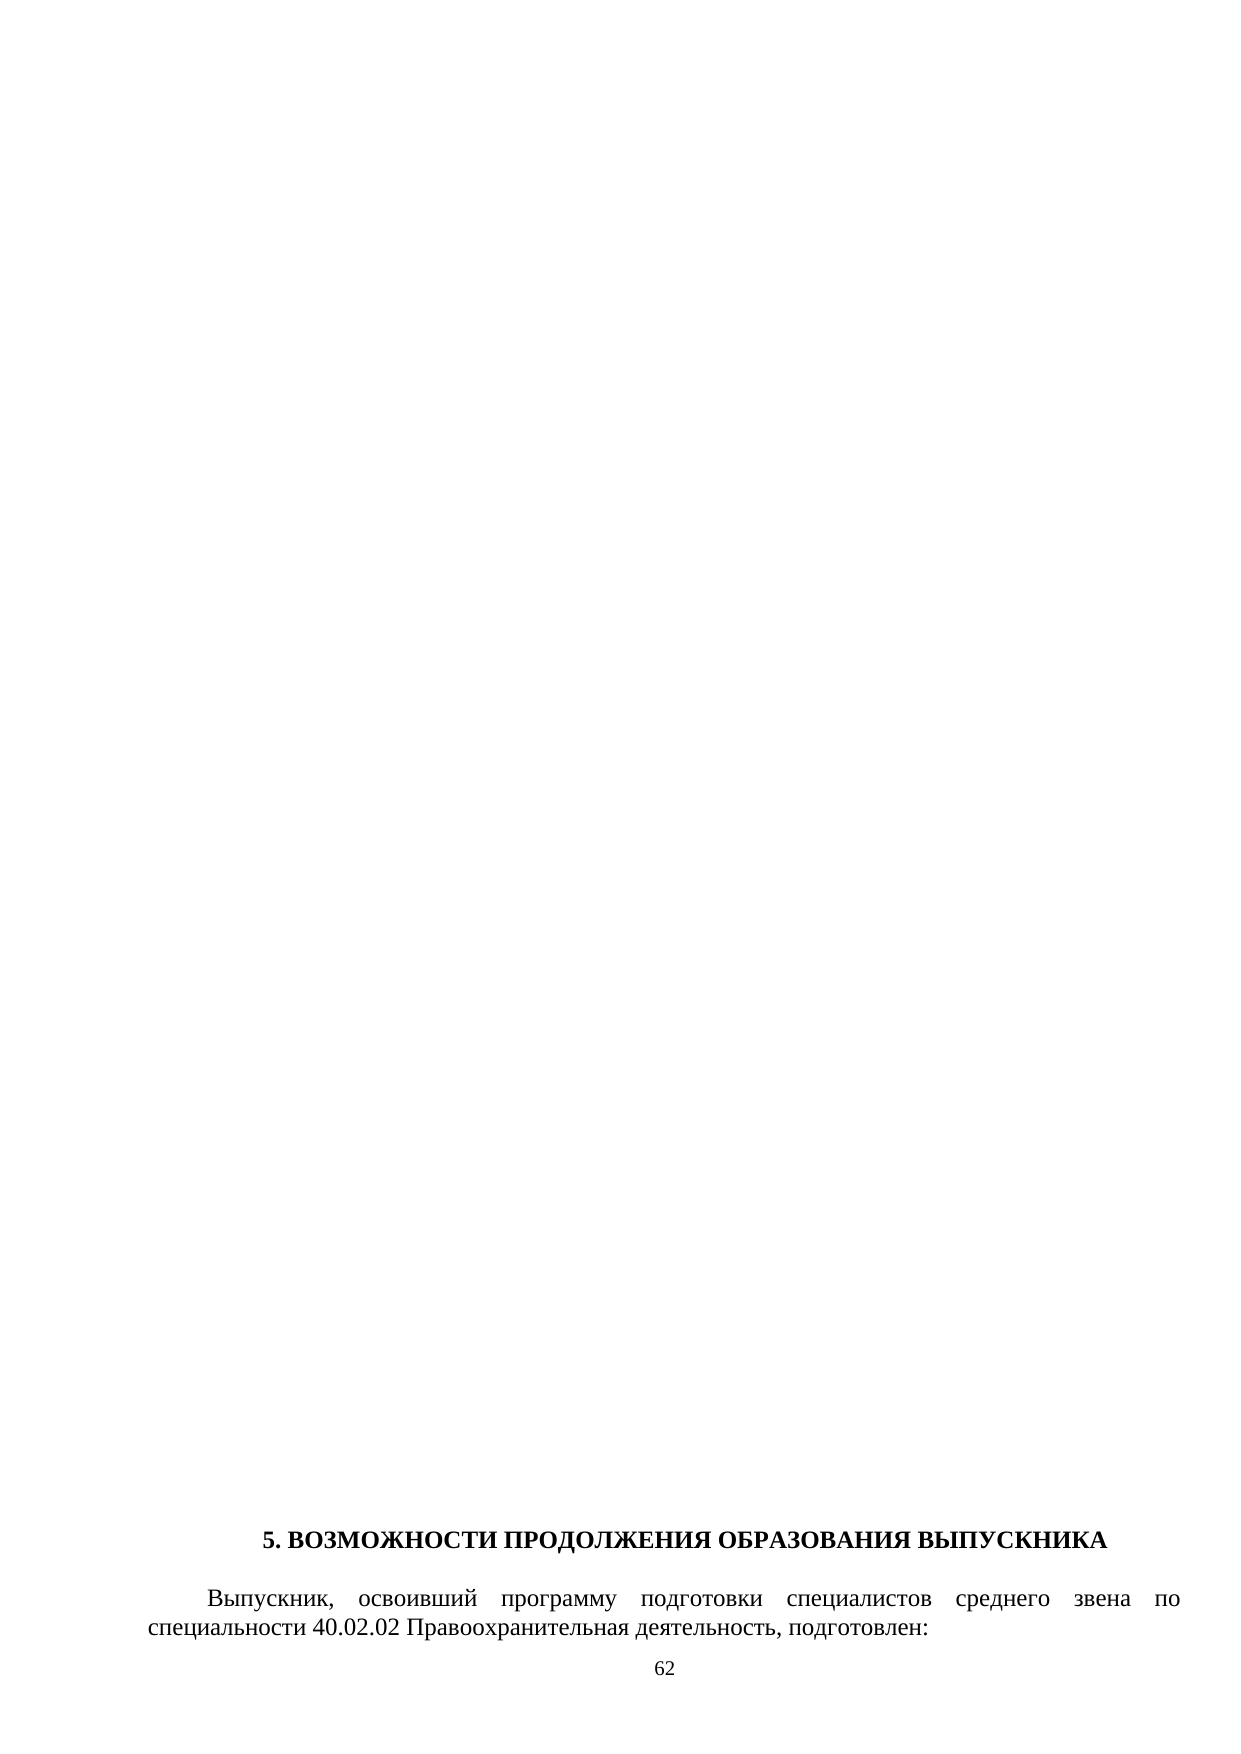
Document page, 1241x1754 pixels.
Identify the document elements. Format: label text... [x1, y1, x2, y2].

text Выпускник, освоивший программу подготовки специалистов среднего звена по специальности 40.02.02 Правоохранительная деятельность, подготовлен: [148, 1583, 1181, 1640]
text 5. ВОЗМОЖНОСТИ ПРОДОЛЖЕНИЯ ОБРАЗОВАНИЯ ВЫПУСКНИКА [148, 1525, 1181, 1554]
